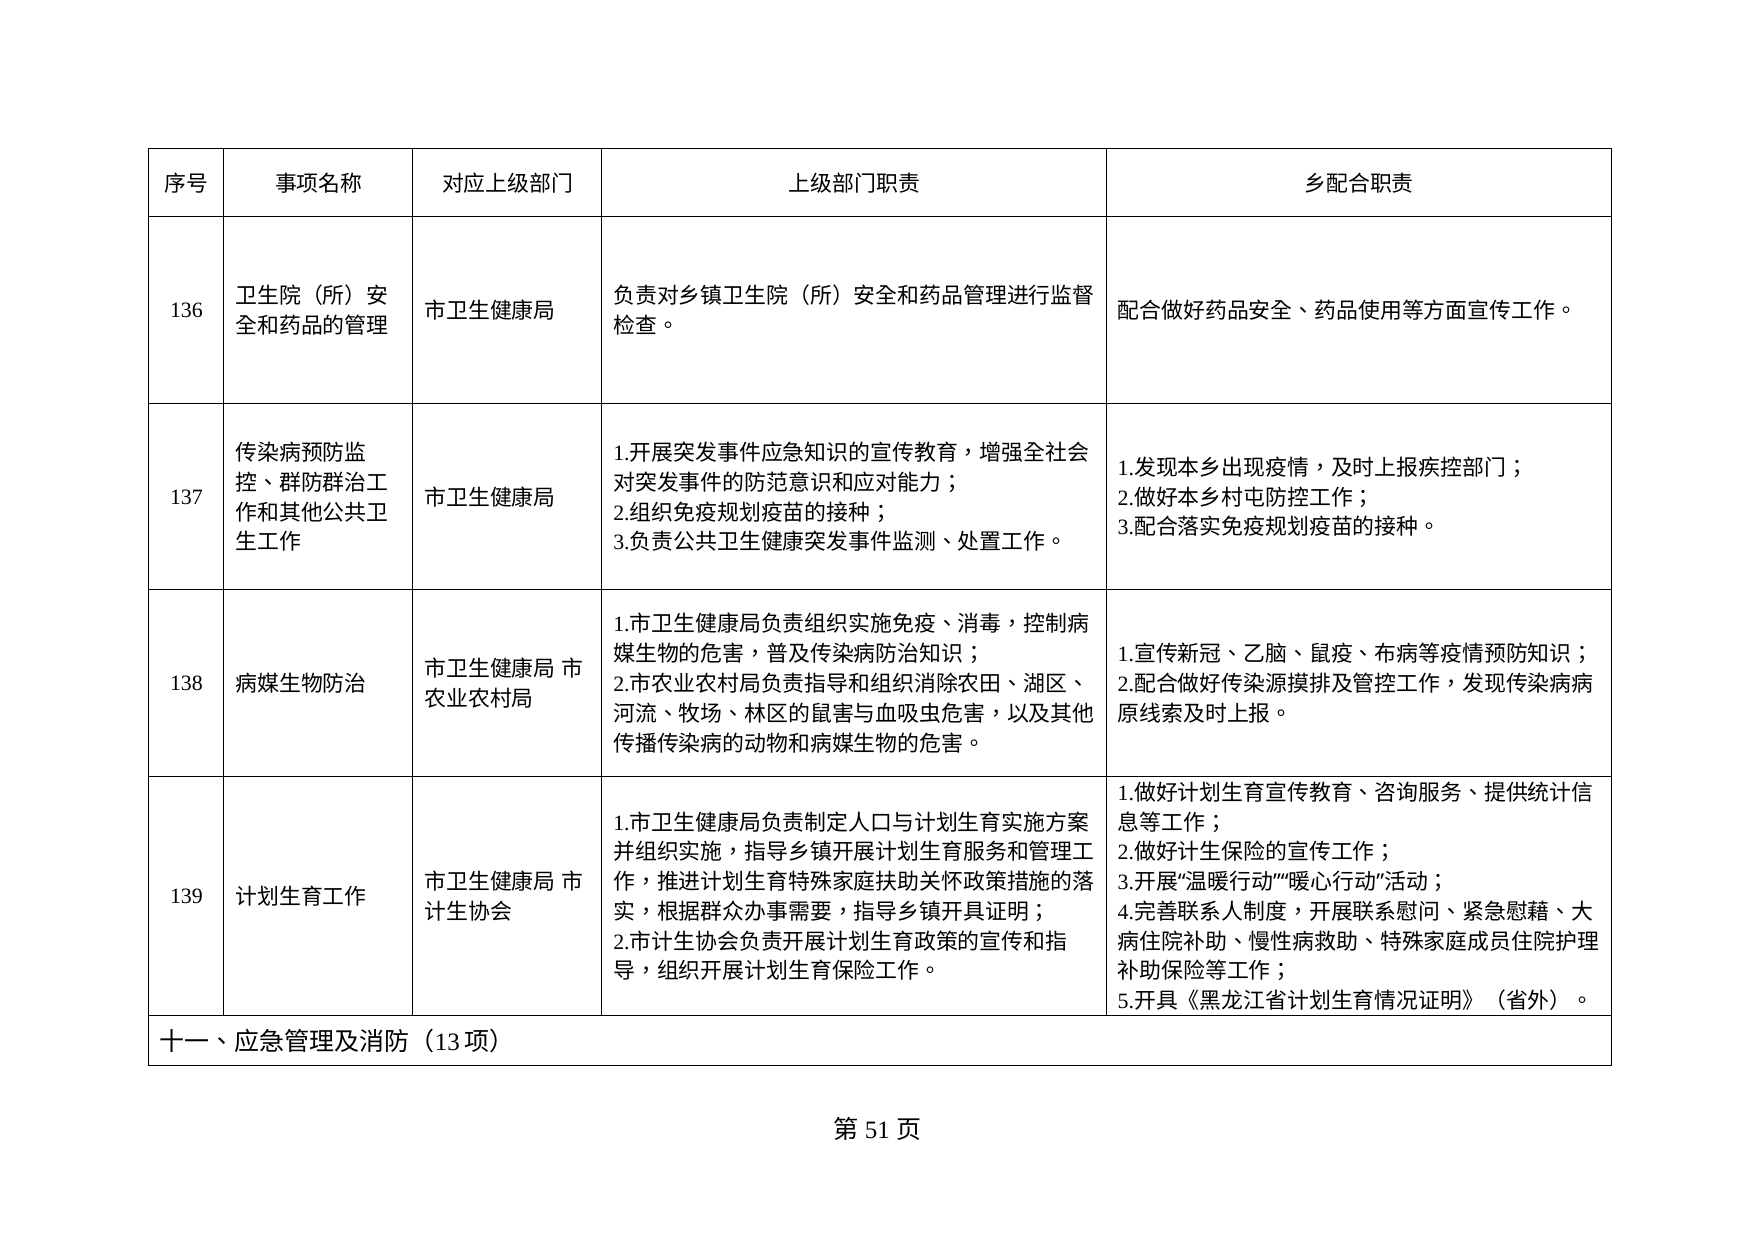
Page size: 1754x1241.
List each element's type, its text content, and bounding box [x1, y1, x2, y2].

table_cell 市卫生健康局 市计生协会 [413, 777, 601, 1015]
table_header 对应上级部门 [413, 149, 601, 216]
table_header 事项名称 [224, 149, 412, 216]
table_cell 1.宣传新冠、乙脑、鼠疫、布病等疫情预防知识； 2.配合做好传染源摸排及管控工作，发现传染病病原线索及时上报。 [1107, 590, 1611, 776]
table_cell 1.发现本乡出现疫情，及时上报疾控部门； 2.做好本乡村屯防控工作； 3.配合落实免疫规划疫苗的接种。 [1107, 404, 1611, 589]
table_cell 1.市卫生健康局负责制定人口与计划生育实施方案并组织实施，指导乡镇开展计划生育服务和管理工作，推进计划生育特殊家庭扶助关怀政策措施的落实，根据群众办事需要，指导乡镇开具证明； 2.市计生协会负责开展计划生育政策的宣传和指导，组织开展计划生育保险工作。 [602, 777, 1106, 1015]
table_cell 市卫生健康局 市农业农村局 [413, 590, 601, 776]
table_cell 病媒生物防治 [224, 590, 412, 776]
table_cell 1.做好计划生育宣传教育、咨询服务、提供统计信息等工作； 2.做好计生保险的宣传工作； 3.开展“温暖行动”“暖心行动”活动； 4.完善联系人制度，开展联系慰问、紧急慰藉、大病住院补助、慢性病救助、特殊家庭成员住院护理补助保险等工作； 5.开具《黑龙江省计划生育情况证明》（省外）。 [1107, 777, 1611, 1015]
table_cell 卫生院（所）安全和药品的管理 [224, 217, 412, 403]
table_cell 市卫生健康局 [413, 404, 601, 589]
table_cell 配合做好药品安全、药品使用等方面宣传工作。 [1107, 217, 1611, 403]
table_cell 十一、应急管理及消防（13项） [149, 1016, 1611, 1065]
table_cell 137 [149, 404, 223, 589]
table_cell 负责对乡镇卫生院（所）安全和药品管理进行监督检查。 [602, 217, 1106, 403]
table_cell 138 [149, 590, 223, 776]
table_cell 传染病预防监控、群防群治工作和其他公共卫生工作 [224, 404, 412, 589]
table_cell 计划生育工作 [224, 777, 412, 1015]
table_cell 1.开展突发事件应急知识的宣传教育，增强全社会对突发事件的防范意识和应对能力； 2.组织免疫规划疫苗的接种； 3.负责公共卫生健康突发事件监测、处置工作。 [602, 404, 1106, 589]
table_header 乡配合职责 [1107, 149, 1611, 216]
table_cell 1.市卫生健康局负责组织实施免疫、消毒，控制病媒生物的危害，普及传染病防治知识； 2.市农业农村局负责指导和组织消除农田、湖区、河流、牧场、林区的鼠害与血吸虫危害，以及其他传播传染病的动物和病媒生物的危害。 [602, 590, 1106, 776]
table_header 上级部门职责 [602, 149, 1106, 216]
table_cell 139 [149, 777, 223, 1015]
table_header 序号 [149, 149, 223, 216]
table_cell 136 [149, 217, 223, 403]
table_cell 市卫生健康局 [413, 217, 601, 403]
